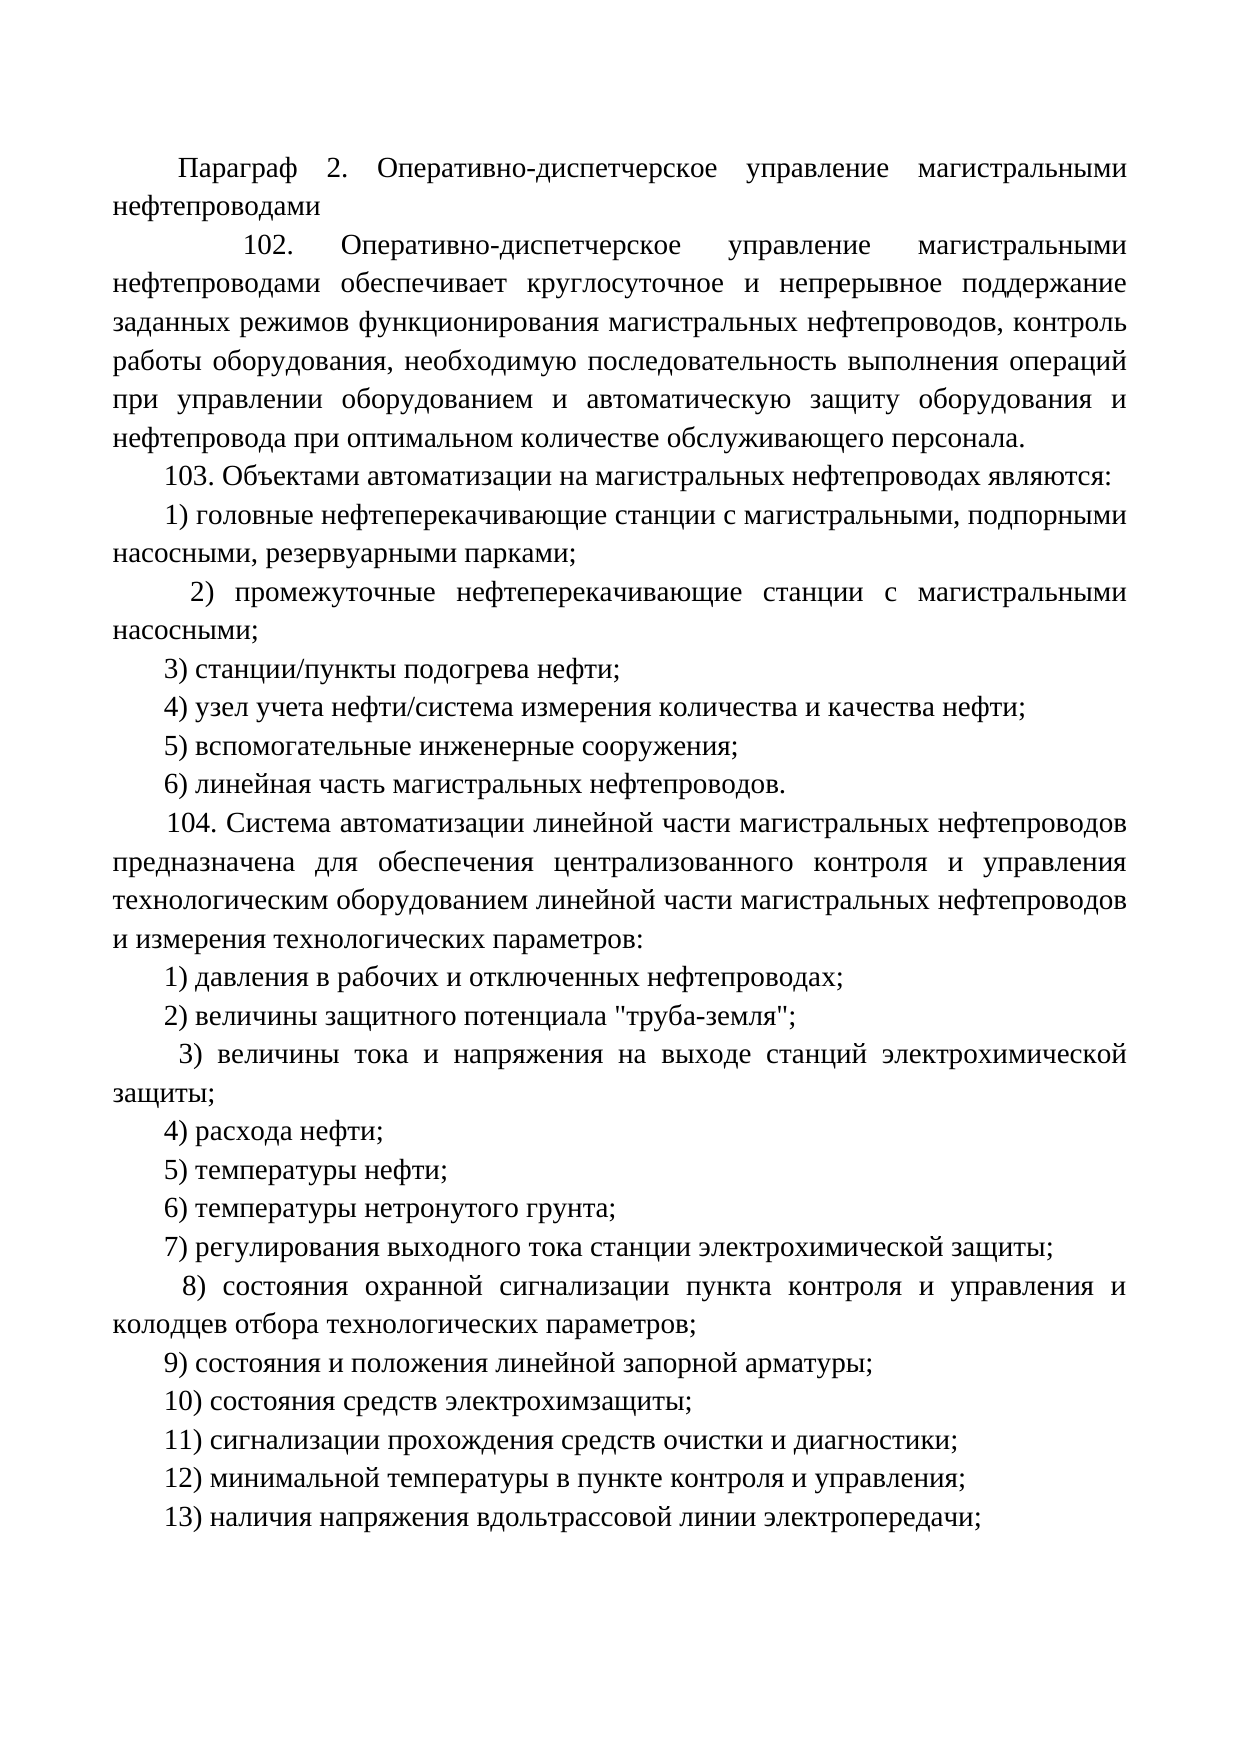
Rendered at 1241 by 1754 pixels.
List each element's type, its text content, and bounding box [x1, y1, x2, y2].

text 2) промежуточные нефтеперекачивающие станции с магистральными насосными; [112, 574, 1128, 646]
text 1) давления в рабочих и отключенных нефтепроводах; [112, 959, 1128, 993]
text 103. Объектами автоматизации на магистральных нефтепроводах являются: [112, 458, 1128, 492]
text 3) величины тока и напряжения на выходе станций электрохимической защиты; [112, 1036, 1128, 1108]
text 4) узел учета нефти/система измерения количества и качества нефти; [112, 689, 1128, 723]
text 10) состояния средств электрохимзащиты; [112, 1383, 1128, 1417]
text 3) станции/пункты подогрева нефти; [112, 651, 1128, 684]
text 13) наличия напряжения вдольтрассовой линии электропередачи; [112, 1499, 1128, 1532]
text 5) температуры нефти; [112, 1152, 1128, 1186]
text 6) линейная часть магистральных нефтепроводов. [112, 767, 1128, 800]
text 8) состояния охранной сигнализации пункта контроля и управления и колодцев отбора технологических параметров; [112, 1268, 1128, 1340]
text 104. Система автоматизации линейной части магистральных нефтепроводов предназначена для обеспечения централизованного контроля и управления технологическим оборудованием линейной части магистральных нефтепроводов и измерения технологических параметров: [112, 805, 1128, 954]
text 2) величины защитного потенциала "труба-земля"; [112, 998, 1128, 1031]
text 4) расхода нефти; [112, 1113, 1128, 1147]
text 6) температуры нетронутого грунта; [112, 1191, 1128, 1224]
text 1) головные нефтеперекачивающие станции с магистральными, подпорными насосными, резервуарными парками; [112, 497, 1128, 569]
text 11) сигнализации прохождения средств очистки и диагностики; [112, 1422, 1128, 1455]
text Параграф 2. Оперативно-диспетчерское управление магистральными нефтепроводами [112, 150, 1128, 222]
text 5) вспомогательные инженерные сооружения; [112, 728, 1128, 762]
text 7) регулирования выходного тока станции электрохимической защиты; [112, 1229, 1128, 1263]
text 102. Оперативно-диспетчерское управление магистральными нефтепроводами обеспечивает круглосуточное и непрерывное поддержание заданных режимов функционирования магистральных нефтепроводов, контроль работы оборудования, необходимую последовательность выполнения операций при управлении оборудованием и автоматическую защиту оборудования и нефтепровода при оптимальном количестве обслуживающего персонала. [112, 227, 1128, 453]
text 9) состояния и положения линейной запорной арматуры; [112, 1345, 1128, 1378]
text 12) минимальной температуры в пункте контроля и управления; [112, 1460, 1128, 1494]
